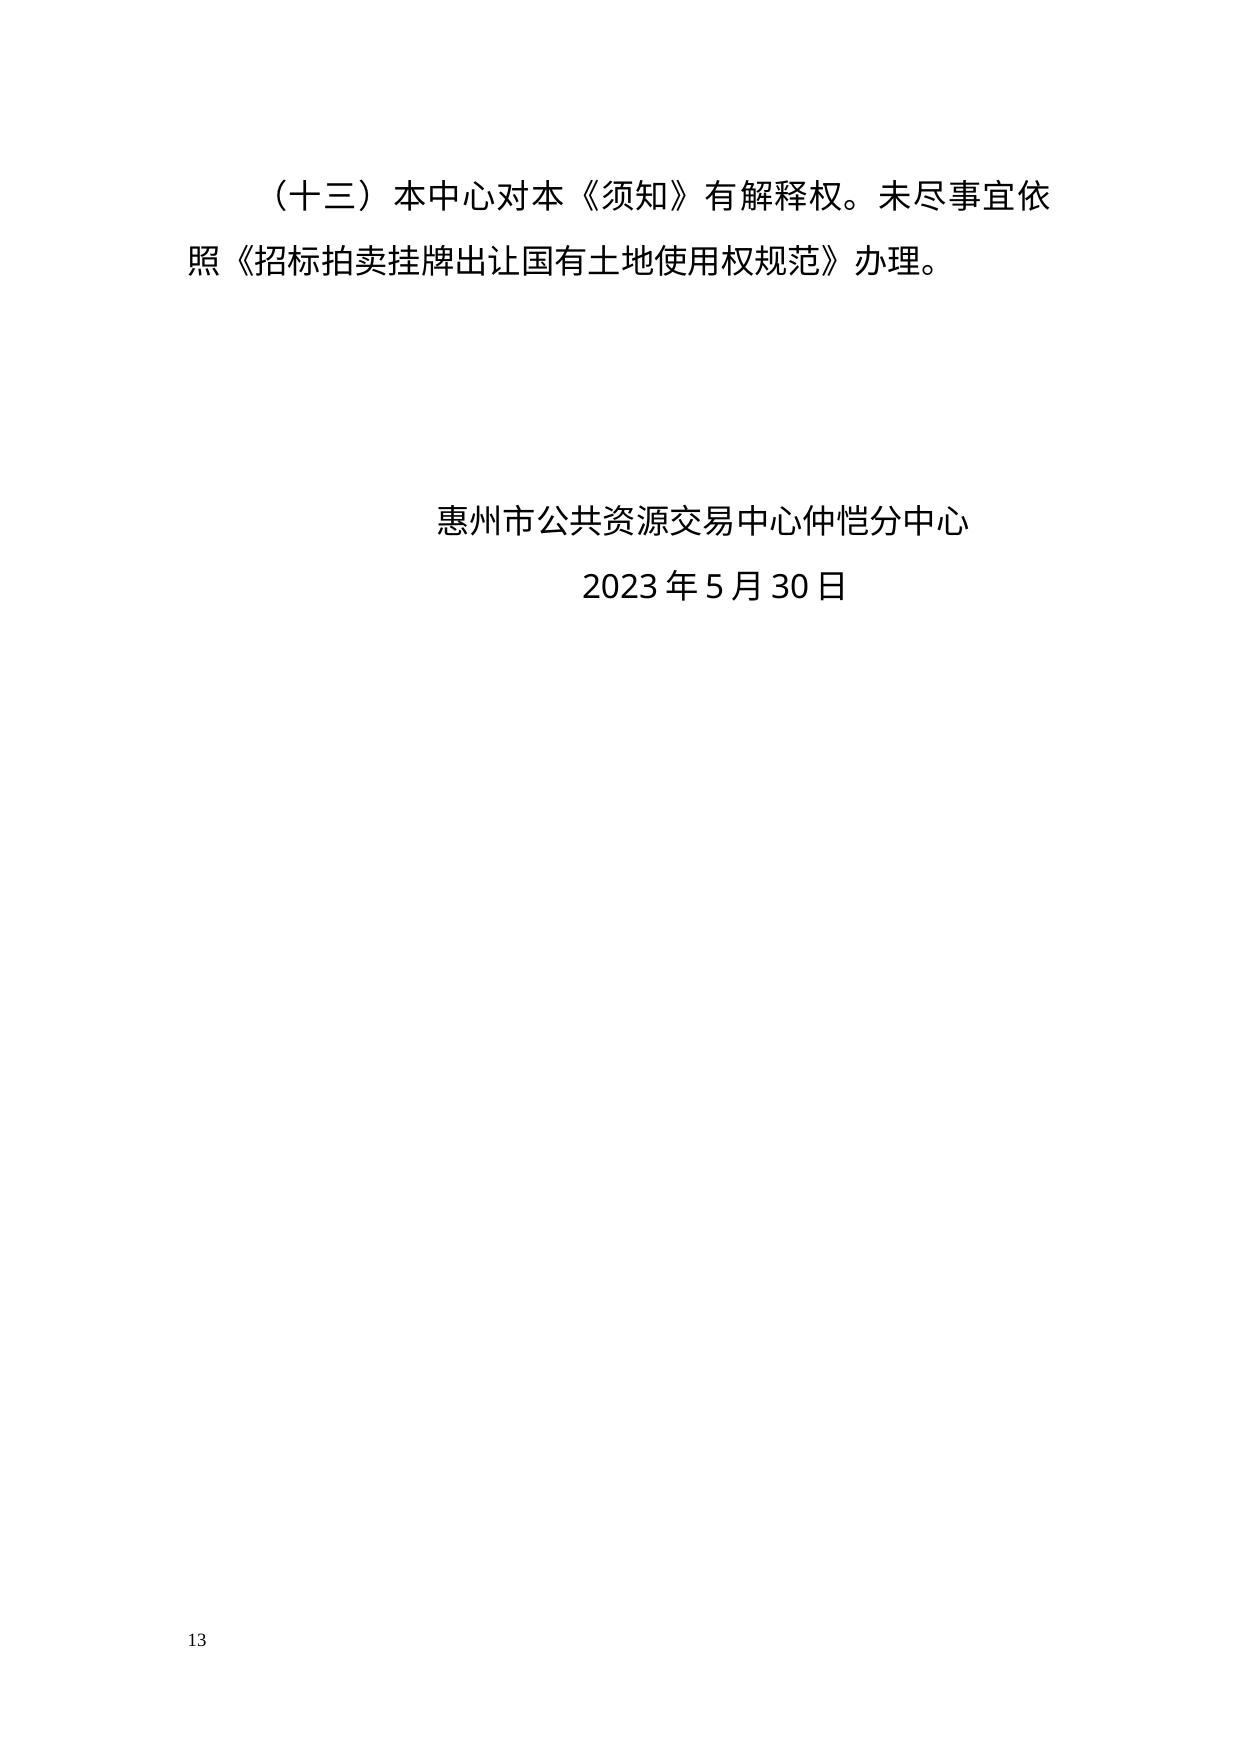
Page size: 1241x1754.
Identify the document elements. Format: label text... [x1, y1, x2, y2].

text 2023年5月30日 [187, 552, 1053, 617]
text 惠州市公共资源交易中心仲恺分中心 [187, 487, 1053, 552]
text （十三）本中心对本《须知》有解释权。未尽事宜依照《招标拍卖挂牌出让国有土地使用权规范》办理。 [187, 162, 1053, 292]
